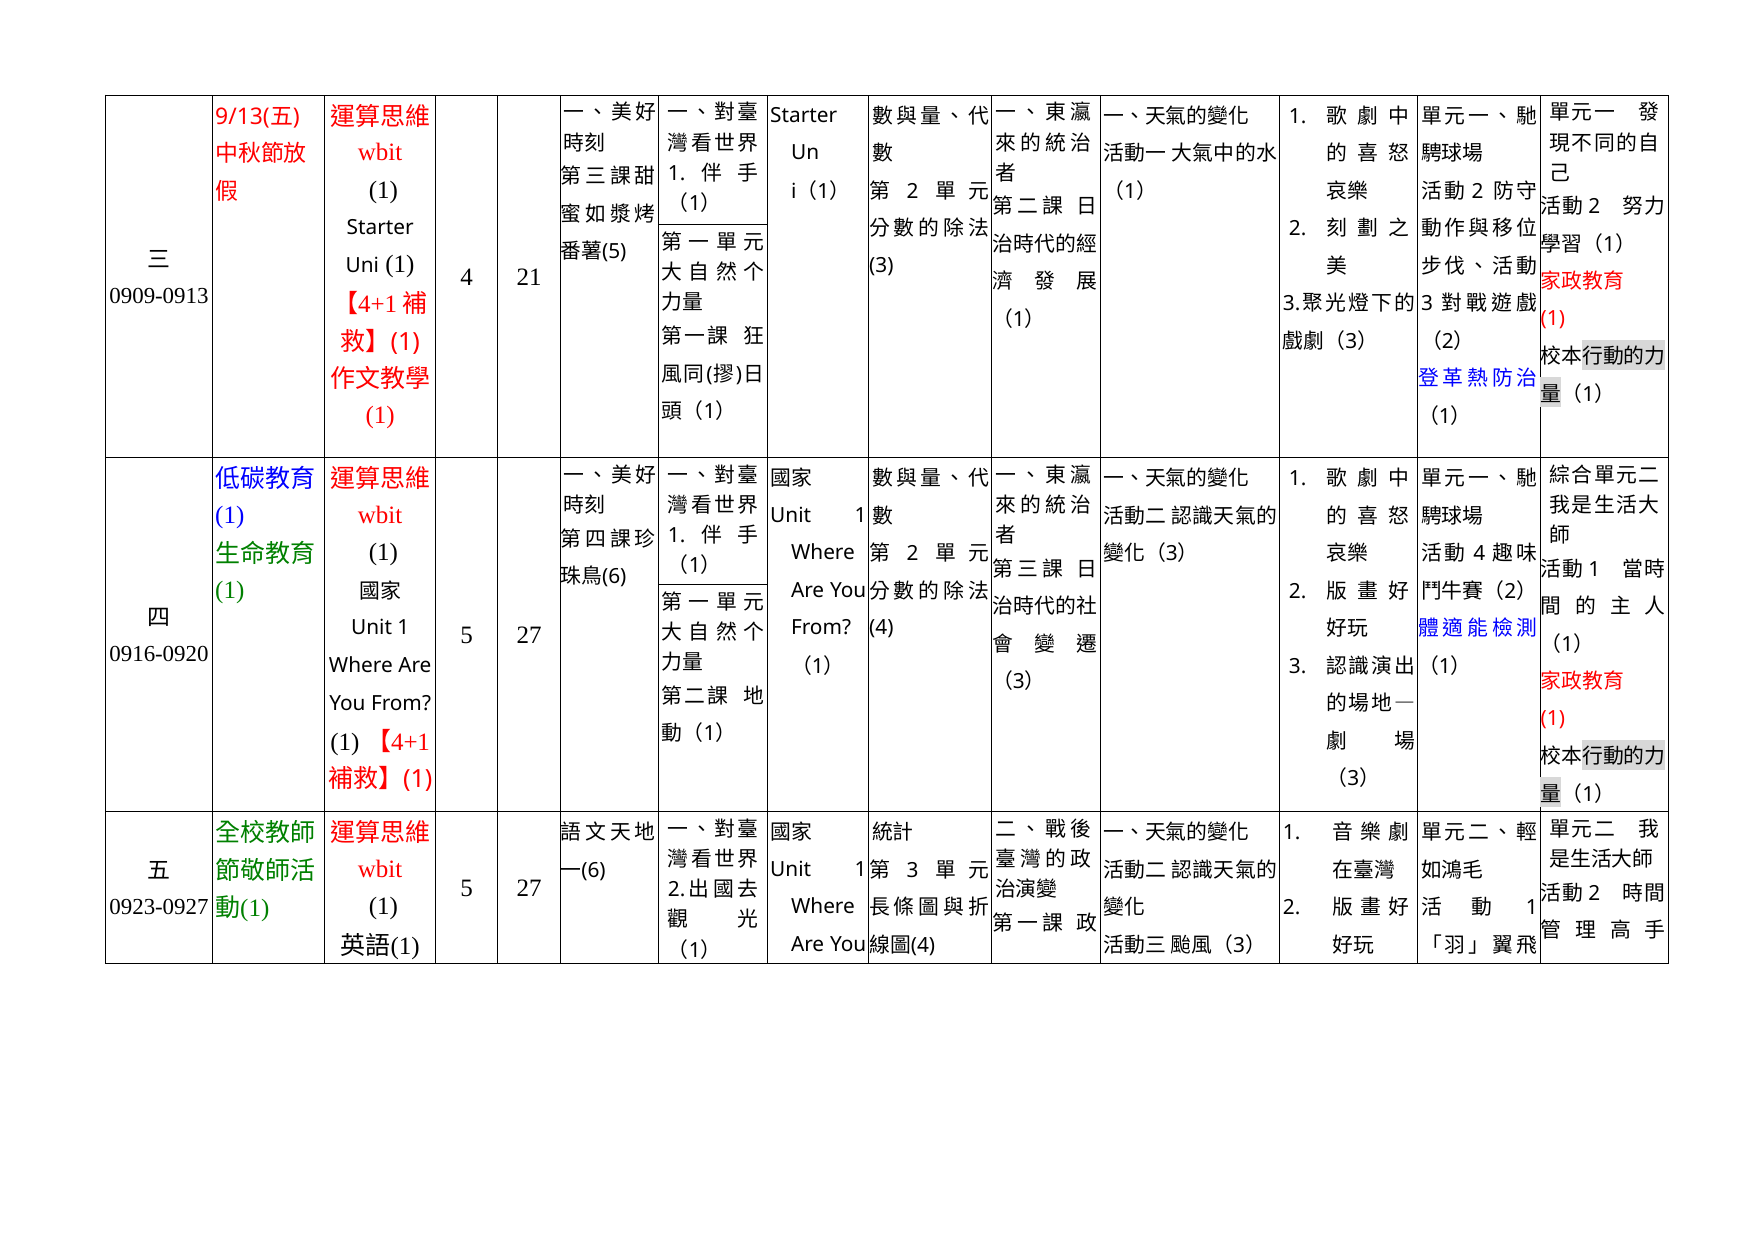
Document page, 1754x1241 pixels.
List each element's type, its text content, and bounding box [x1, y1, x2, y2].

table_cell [768, 812, 868, 963]
table_cell 全校教師節敬師活動(1) [213, 812, 324, 963]
table_cell 數與量、代數 第2單元 分數的除法(3) [869, 96, 991, 457]
table_cell 第一單元大自然个力量 第二課 地動（1） [659, 585, 767, 811]
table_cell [1280, 96, 1417, 457]
table_cell 一、天氣的變化 活動一 大氣中的水（1） [1101, 96, 1279, 457]
table_cell 一、東瀛來的統治者 第二課 日治時代的經濟發展（1） [992, 96, 1100, 457]
table_cell 數與量、代數 第2單元 分數的除法(4) [869, 458, 991, 811]
table_cell 21 [498, 96, 560, 457]
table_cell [325, 812, 435, 963]
table_cell 一、對臺灣看世界1.伴手（1） [659, 458, 767, 584]
table_cell 5 [436, 812, 497, 963]
table_cell 9/13(五)中秋節放假 [213, 96, 324, 457]
table_cell 4 [436, 96, 497, 457]
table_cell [1541, 812, 1668, 963]
table_cell 運算思維wbit (1) 國家 Unit 1 Where Are You From? (1) 【4+1補救】(1) [325, 458, 435, 811]
table_cell 單元一、馳騁球場 活動2 防守動作與移位步伐、活動3對戰遊戲（2） 登革熱防治（1） [1418, 96, 1540, 457]
table_cell 五 0923-0927 [106, 812, 212, 963]
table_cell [1280, 812, 1417, 963]
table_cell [992, 812, 1100, 963]
table_cell 一、對臺灣看世界1.伴手（1） [659, 96, 767, 224]
table_cell 統計 第3單元 長條圖與折線圖(4) [869, 812, 991, 963]
table_cell 一、美好時刻 第四課珍珠鳥(6) [561, 458, 658, 811]
table_cell 27 [498, 458, 560, 811]
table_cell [1101, 812, 1279, 963]
table_cell 一、對臺灣看世界2.出國去觀光（1） [659, 812, 767, 963]
table_cell 國家 Unit 1 Where Are You From?（1） [768, 458, 868, 811]
table_cell 語文天地一(6) [561, 812, 658, 963]
table_cell 三 0909-0913 [106, 96, 212, 457]
table_cell 一、天氣的變化 活動二 認識天氣的變化（3） [1101, 458, 1279, 811]
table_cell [1418, 812, 1540, 963]
table_cell 一、美好時刻 第三課甜蜜如漿烤番薯(5) [561, 96, 658, 457]
table_cell 27 [498, 812, 560, 963]
table_cell 單元一、馳騁球場 活動4趣味鬥牛賽（2） 體適能檢測（1） [1418, 458, 1540, 811]
table_cell 第一單元大自然个力量 第一課 狂風同(摎)日頭（1） [659, 225, 767, 457]
table_cell Starter Uni（1） [768, 96, 868, 457]
table_cell 歌劇中的喜怒哀樂 版畫好好玩 認識演出的場地—劇場（3） [1280, 458, 1417, 811]
table_cell 單元一 發現不同的自己 活動2 努力學習（1） 家政教育 (1) 校本行動的力量（1） [1541, 96, 1668, 457]
table_cell 四 0916-0920 [106, 458, 212, 811]
table_cell 一、東瀛來的統治者 第三課 日治時代的社會變遷（3） [992, 458, 1100, 811]
table_cell 低碳教育(1) 生命教育(1) [213, 458, 324, 811]
table_cell 綜合單元二 我是生活大師 活動1 當時間的主人（1） 家政教育 (1) 校本行動的力量（1） [1541, 458, 1668, 811]
table_cell 運算思維wbit (1) Starter Uni (1) 【4+1補救】(1) 作文教學(1) [325, 96, 435, 457]
table_cell 5 [436, 458, 497, 811]
